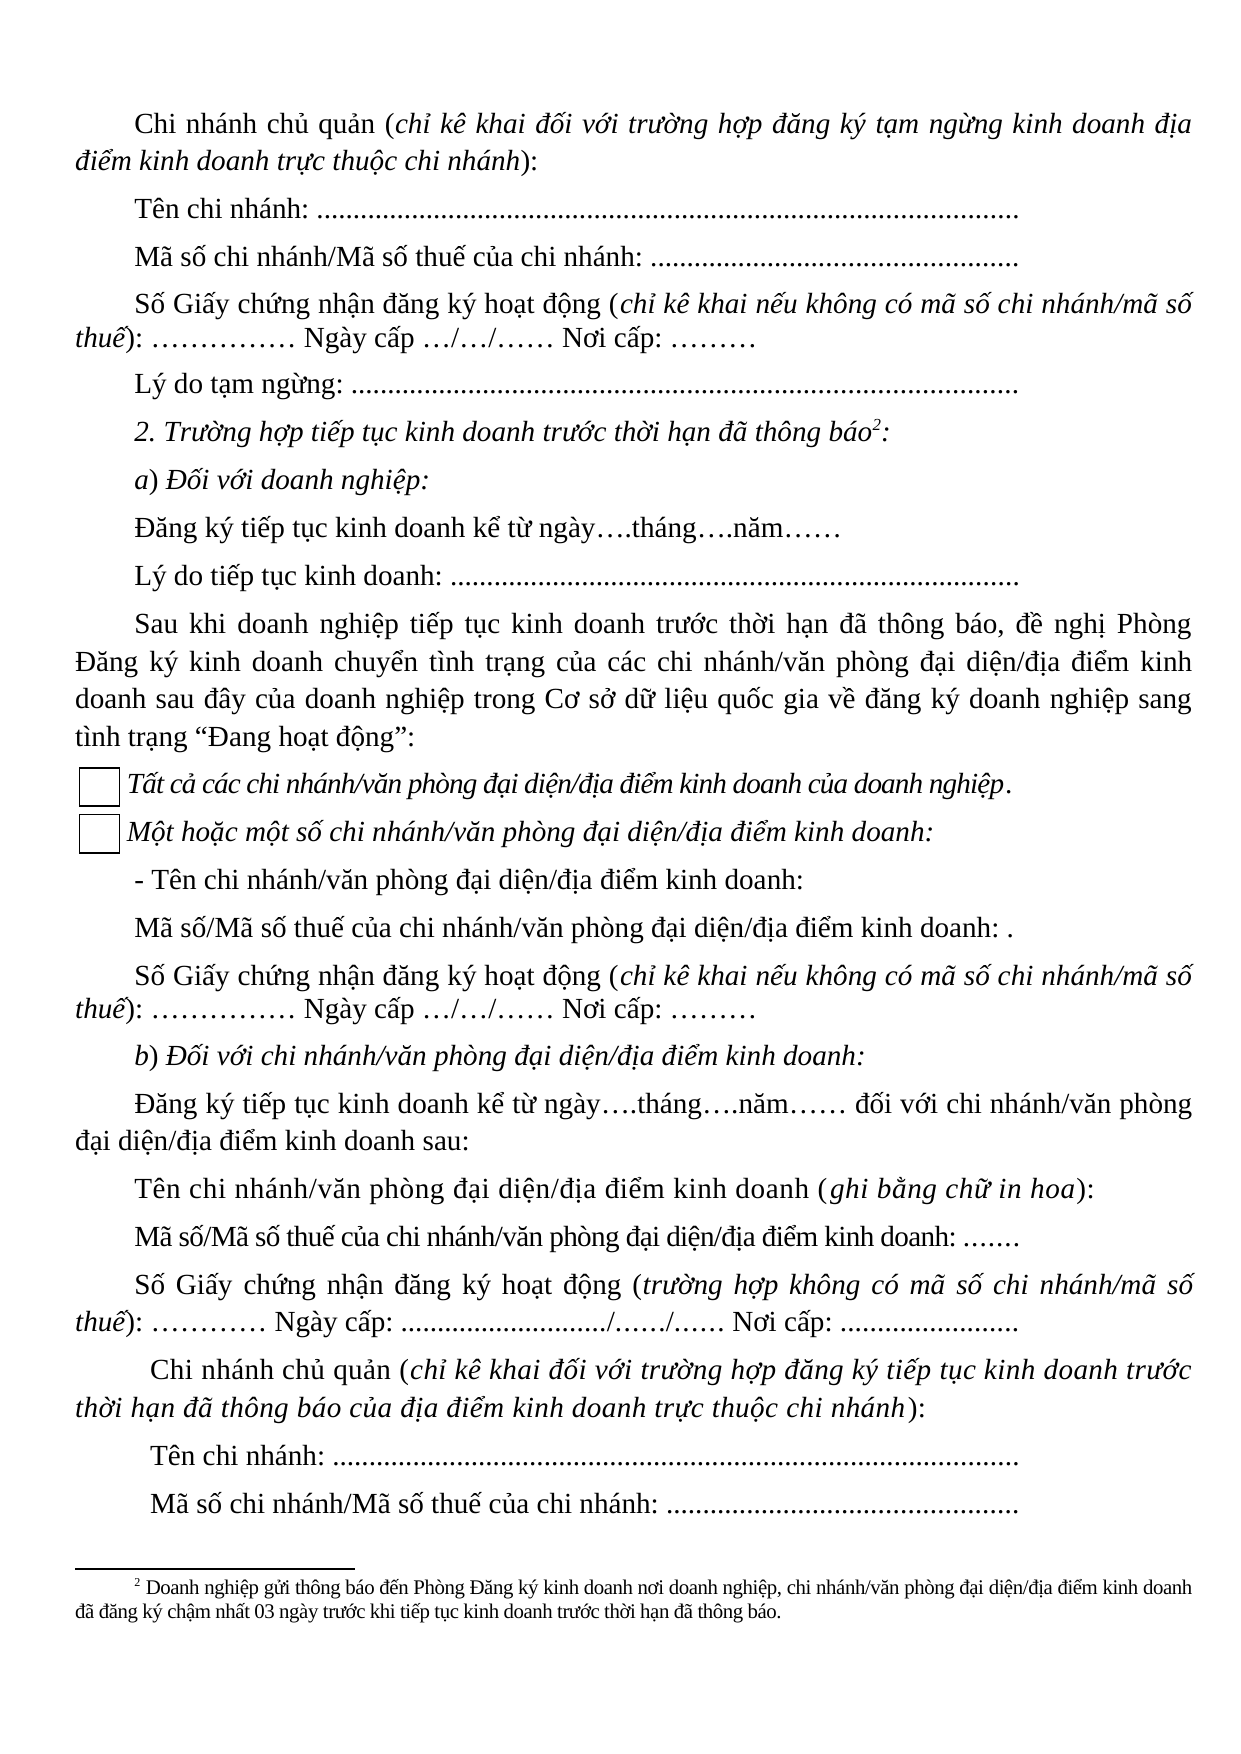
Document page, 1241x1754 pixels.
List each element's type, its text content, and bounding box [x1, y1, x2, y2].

text - Tên chi nhánh/văn phòng đại diện/địa điểm kinh doanh: [75, 860, 1193, 897]
text Mã số/Mã số thuế của chi nhánh/văn phòng đại diện/địa điểm kinh doanh: [75, 908, 1193, 945]
text Tất cả các chi nhánh/văn phòng đại diện/địa điểm kinh doanh của doanh nghiệp. [75, 764, 1193, 801]
text Lý do tạm ngừng: [75, 364, 1193, 401]
text Chi nhánh chủ quản (chỉ kê khai đối với trường hợp đăng ký tiếp tục kinh doanh trước thời hạn đã thông báo của địa điểm kinh doanh trực thuộc chi nhánh): [75, 1350, 1193, 1425]
text Lý do tiếp tục kinh doanh: [75, 556, 1193, 593]
text Tên chi nhánh/văn phòng đại diện/địa điểm kinh doanh (ghi bằng chữ in hoa): [75, 1168, 1193, 1206]
text Tên chi nhánh: [75, 1435, 1193, 1473]
text Mã số chi nhánh/Mã số thuế của chi nhánh: [75, 236, 1193, 274]
text Tên chi nhánh: [75, 188, 1193, 226]
text Số Giấy chứng nhận đăng ký hoạt động (chỉ kê khai nếu không có mã số chi nhánh/mã số thuế): …………… Ngày cấp …/…/…… Nơi cấp: ……… [75, 958, 1193, 1025]
text Đăng ký tiếp tục kinh doanh kể từ ngày….tháng….năm…… đối với chi nhánh/văn phòng đại diện/địa điểm kinh doanh sau: [75, 1083, 1193, 1158]
text Số Giấy chứng nhận đăng ký hoạt động (chỉ kê khai nếu không có mã số chi nhánh/mã số thuế): …………… Ngày cấp …/…/…… Nơi cấp: ……… [75, 286, 1193, 353]
text Mã số/Mã số thuế của chi nhánh/văn phòng đại diện/địa điểm kinh doanh: [75, 1216, 1193, 1254]
text a) Đối với doanh nghiệp: [75, 460, 1193, 497]
text b) Đối với chi nhánh/văn phòng đại diện/địa điểm kinh doanh: [75, 1035, 1193, 1073]
text Chi nhánh chủ quản (chỉ kê khai đối với trường hợp đăng ký tạm ngừng kinh doanh địa điểm kinh doanh trực thuộc chi nhánh): [75, 103, 1193, 178]
text Đăng ký tiếp tục kinh doanh kể từ ngày….tháng….năm…… [75, 508, 1193, 545]
text Một hoặc một số chi nhánh/văn phòng đại diện/địa điểm kinh doanh: [75, 812, 1193, 849]
text Mã số chi nhánh/Mã số thuế của chi nhánh: [75, 1483, 1193, 1521]
text 2. Trường hợp tiếp tục kinh doanh trước thời hạn đã thông báo: [75, 412, 1193, 449]
text Số Giấy chứng nhận đăng ký hoạt động (trường hợp không có mã số chi nhánh/mã số thuế): ………… Ngày cấp: / / Nơi cấp: [75, 1264, 1193, 1339]
text Sau khi doanh nghiệp tiếp tục kinh doanh trước thời hạn đã thông báo, đề nghị Phòng Đăng ký kinh doanh chuyển tình trạng của các chi nhánh/văn phòng đại diện/địa điểm kinh doanh sau đây của doanh nghiệp trong Cơ sở dữ liệu quốc gia về đăng ký doanh nghiệp sang tình trạng “Đang hoạt động”: [75, 603, 1193, 753]
